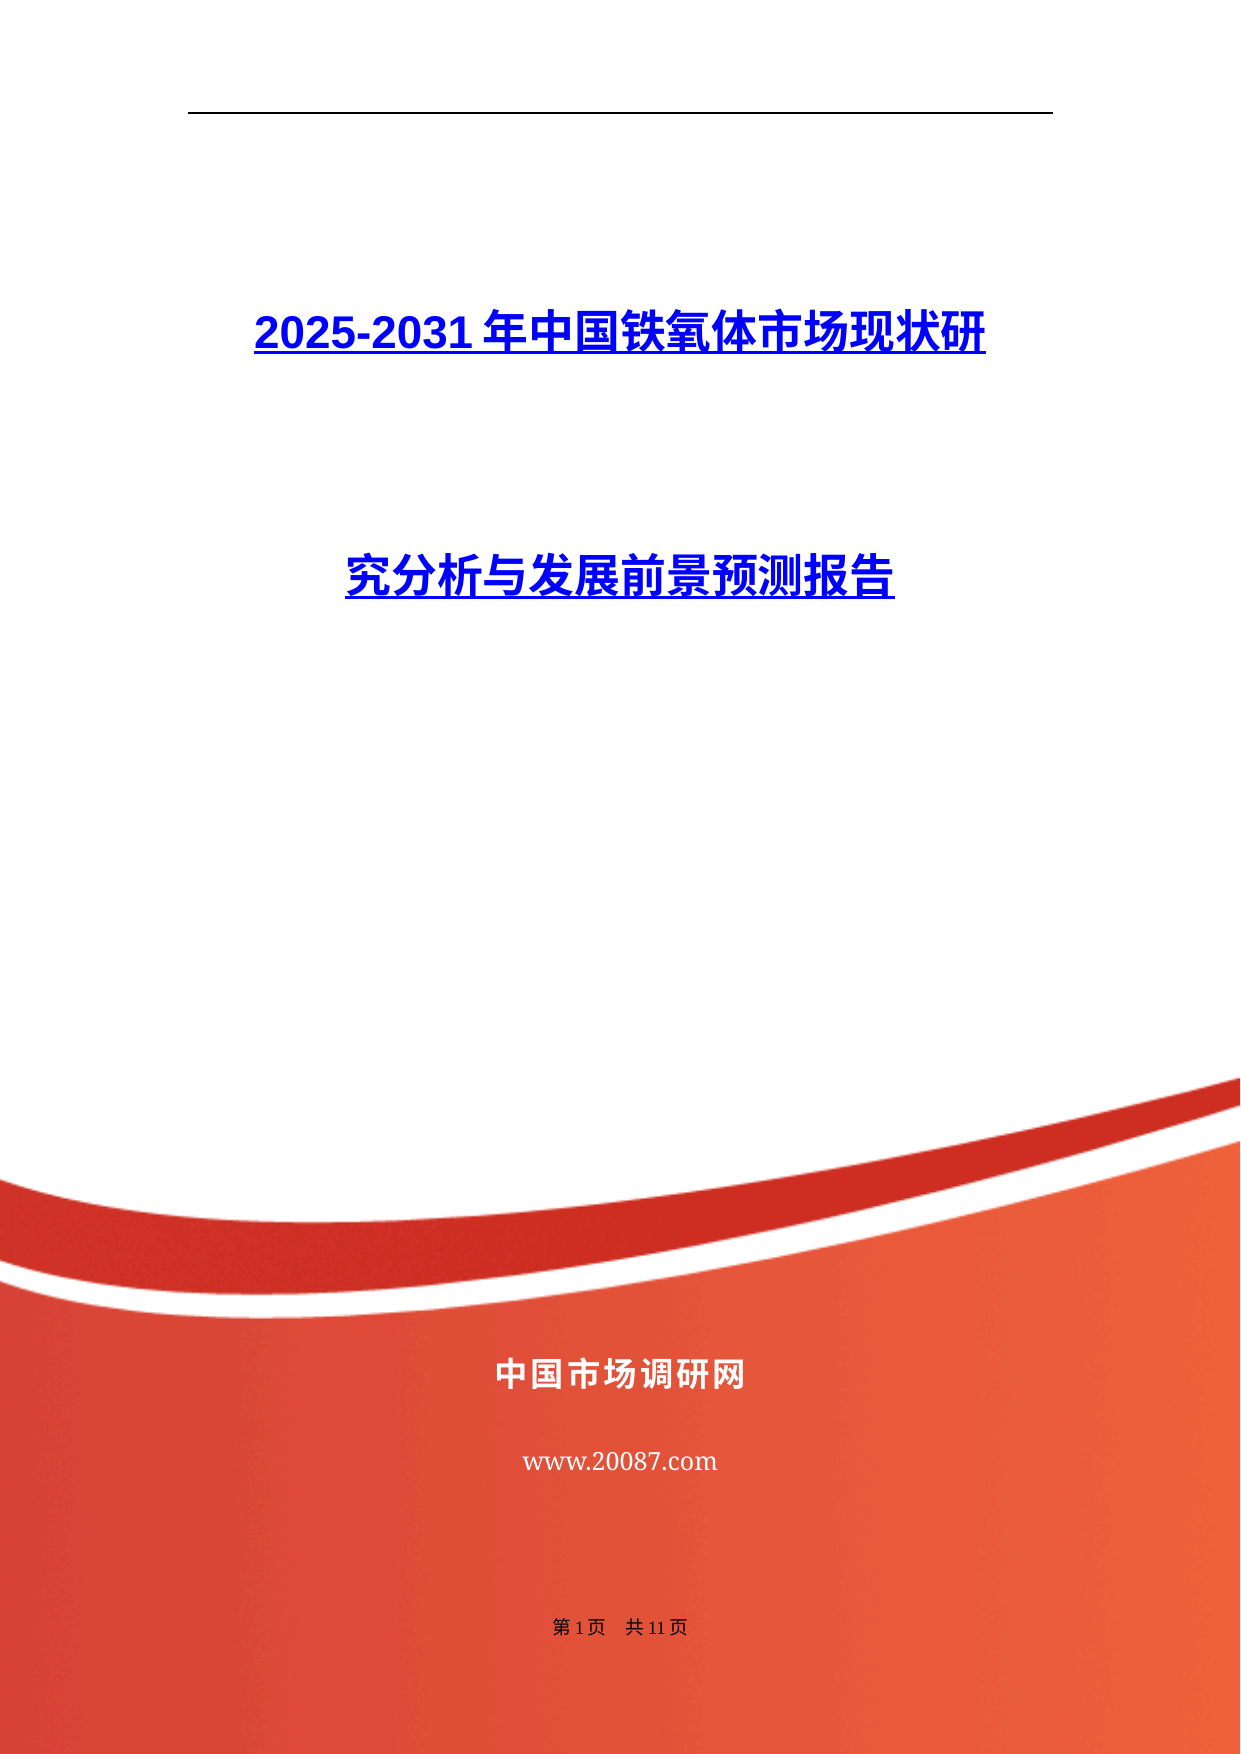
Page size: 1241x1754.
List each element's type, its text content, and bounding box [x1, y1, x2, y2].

text www.20087.com [187, 1428, 1053, 1493]
picture [0, 1006, 1241, 1754]
subtitle 中国市场调研网 [187, 1339, 1053, 1404]
table_header 2025-2031年中国铁氧体市场现状研究分析与发展前景预测报告 [188, 207, 1053, 773]
